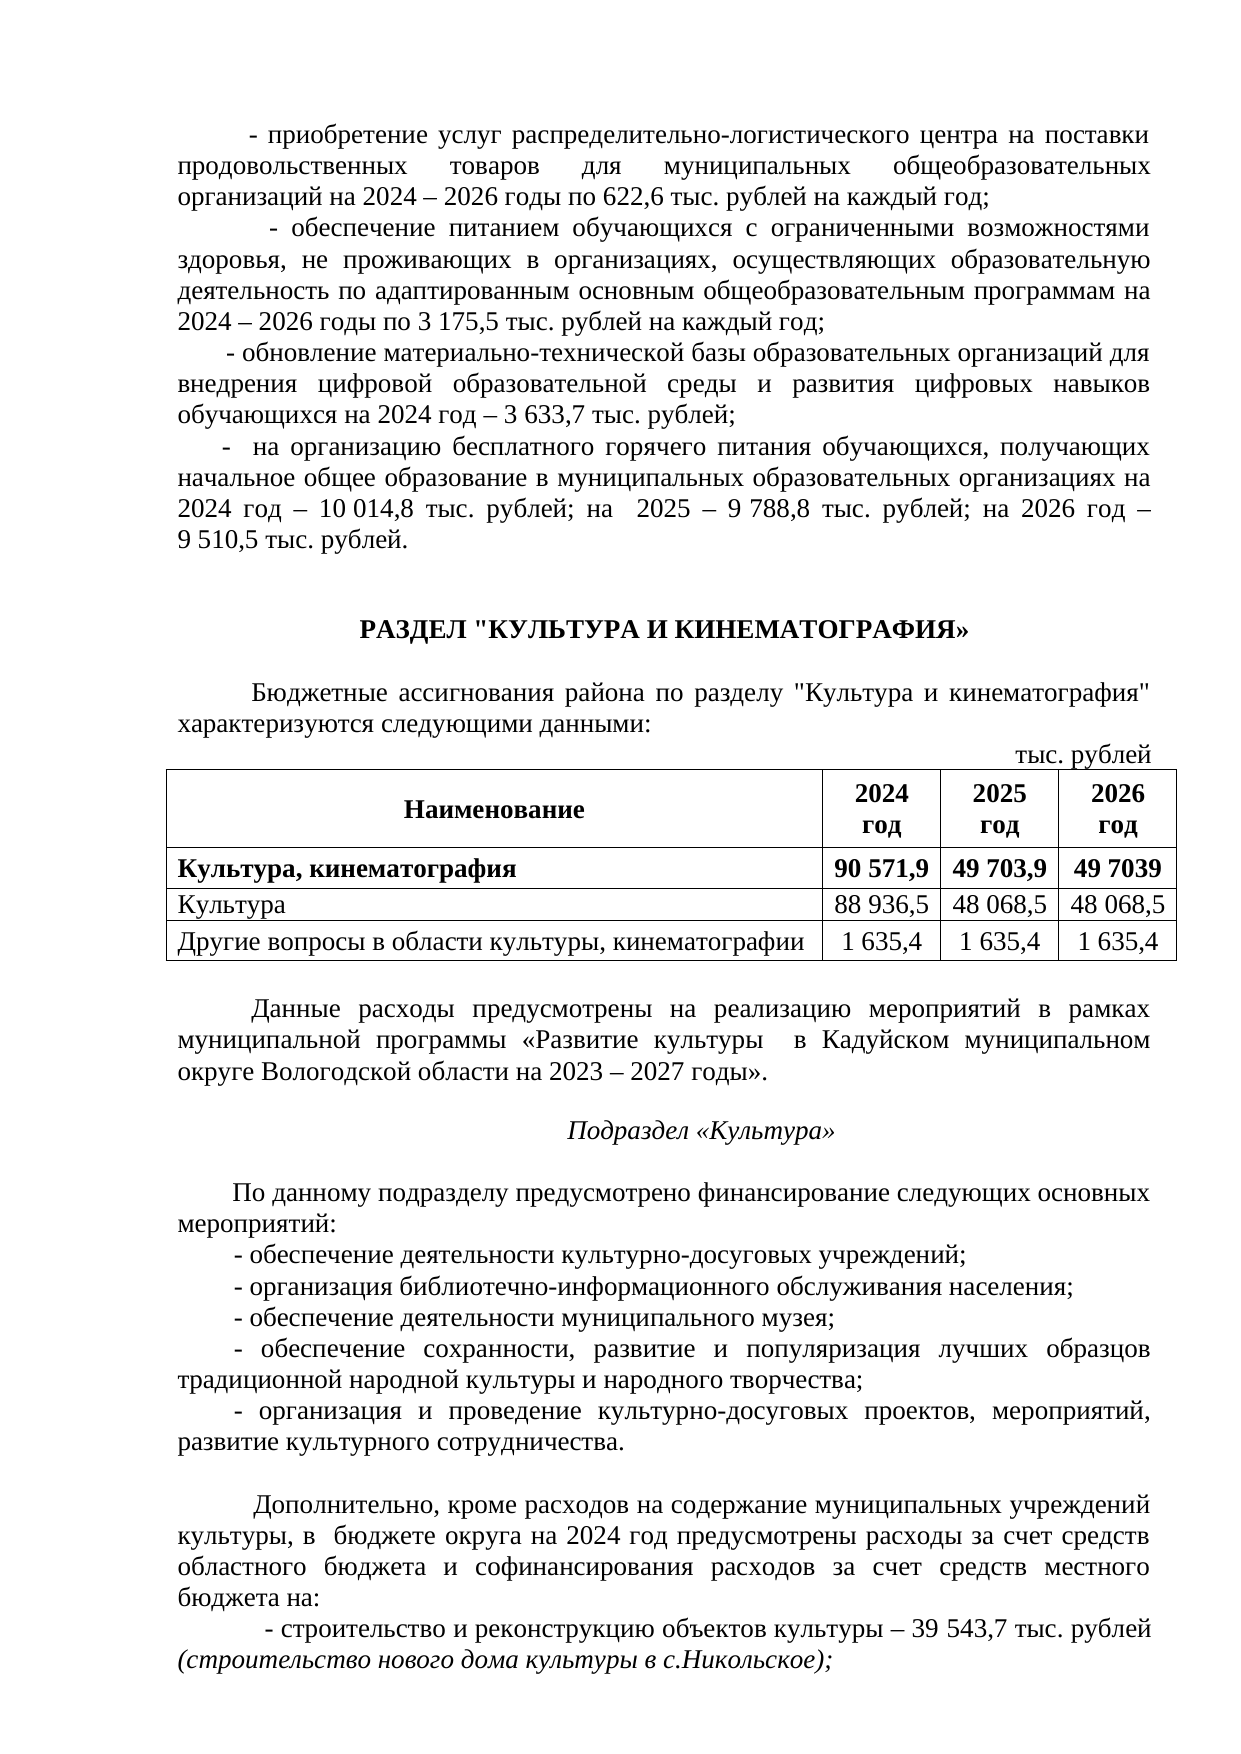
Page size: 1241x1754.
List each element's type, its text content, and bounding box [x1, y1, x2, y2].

table_header Наименование [167, 770, 822, 847]
text - на организацию бесплатного горячего питания обучающихся, получающих начальное общее образование в муниципальных образовательных организациях на 2024 год – 10 014,8 тыс. рублей; на 2025 – 9 788,8 тыс. рублей; на 2026 год – 9 510,5 тыс. рублей. [177, 429, 1152, 554]
text Дополнительно, кроме расходов на содержание муниципальных учреждений культуры, в бюджете округа на 2024 год предусмотрены расходы за счет средств областного бюджета и софинансирования расходов за счет средств местного бюджета на: [177, 1488, 1152, 1612]
table_cell Другие вопросы в области культуры, кинематографии [167, 921, 822, 960]
table_cell 48 068,5 [941, 889, 1058, 919]
table_cell Культура [167, 889, 822, 919]
text - обеспечение деятельности культурно-досуговых учреждений; [177, 1239, 1152, 1270]
text - обеспечение сохранности, развитие и популяризация лучших образцов традиционной народной культуры и народного творчества; [177, 1332, 1152, 1394]
table_header 2024 год [823, 770, 940, 847]
table_cell 49 703,9 [941, 848, 1058, 887]
table_cell 88 936,5 [823, 889, 940, 919]
text - строительство и реконструкцию объектов культуры – 39 543,7 тыс. рублей (строительство нового дома культуры в с.Никольское); [177, 1612, 1152, 1675]
text Бюджетные ассигнования района по разделу "Культура и кинематография" характеризуются следующими данными: [177, 676, 1152, 738]
text - обновление материально-технической базы образовательных организаций для внедрения цифровой образовательной среды и развития цифровых навыков обучающихся на 2024 год – 3 633,7 тыс. рублей; [177, 336, 1152, 429]
text - организация библиотечно-информационного обслуживания населения; [177, 1270, 1152, 1301]
text - приобретение услуг распределительно-логистического центра на поставки продовольственных товаров для муниципальных общеобразовательных организаций на 2024 – 2026 годы по 622,6 тыс. рублей на каждый год; [177, 118, 1152, 212]
table_header 2026 год [1059, 770, 1176, 847]
table_cell 1 635,4 [941, 921, 1058, 960]
text Данные расходы предусмотрены на реализацию мероприятий в рамках муниципальной программы «Развитие культуры в Кадуйском муниципальном округе Вологодской области на 2023 – 2027 годы». [177, 992, 1152, 1086]
table_cell 49 7039 [1059, 848, 1176, 887]
text тыс. рублей [177, 738, 1152, 769]
table_cell Культура, кинематография [167, 848, 822, 887]
text По данному подразделу предусмотрено финансирование следующих основных мероприятий: [177, 1176, 1152, 1239]
text - организация и проведение культурно-досуговых проектов, мероприятий, развитие культурного сотрудничества. [177, 1394, 1152, 1457]
table_cell 48 068,5 [1059, 889, 1176, 919]
table_cell 1 635,4 [1059, 921, 1176, 960]
table_cell 1 635,4 [823, 921, 940, 960]
text - обеспечение питанием обучающихся с ограниченными возможностями здоровья, не проживающих в организациях, осуществляющих образовательную деятельность по адаптированным основным общеобразовательным программам на 2024 – 2026 годы по 3 175,5 тыс. рублей на каждый год; [177, 212, 1152, 336]
text Подраздел «Культура» [177, 1114, 1152, 1145]
table_cell 90 571,9 [823, 848, 940, 887]
table_header 2025 год [941, 770, 1058, 847]
text - обеспечение деятельности муниципального музея; [177, 1301, 1152, 1332]
text РАЗДЕЛ "КУЛЬТУРА И КИНЕМАТОГРАФИЯ» [177, 614, 1152, 645]
